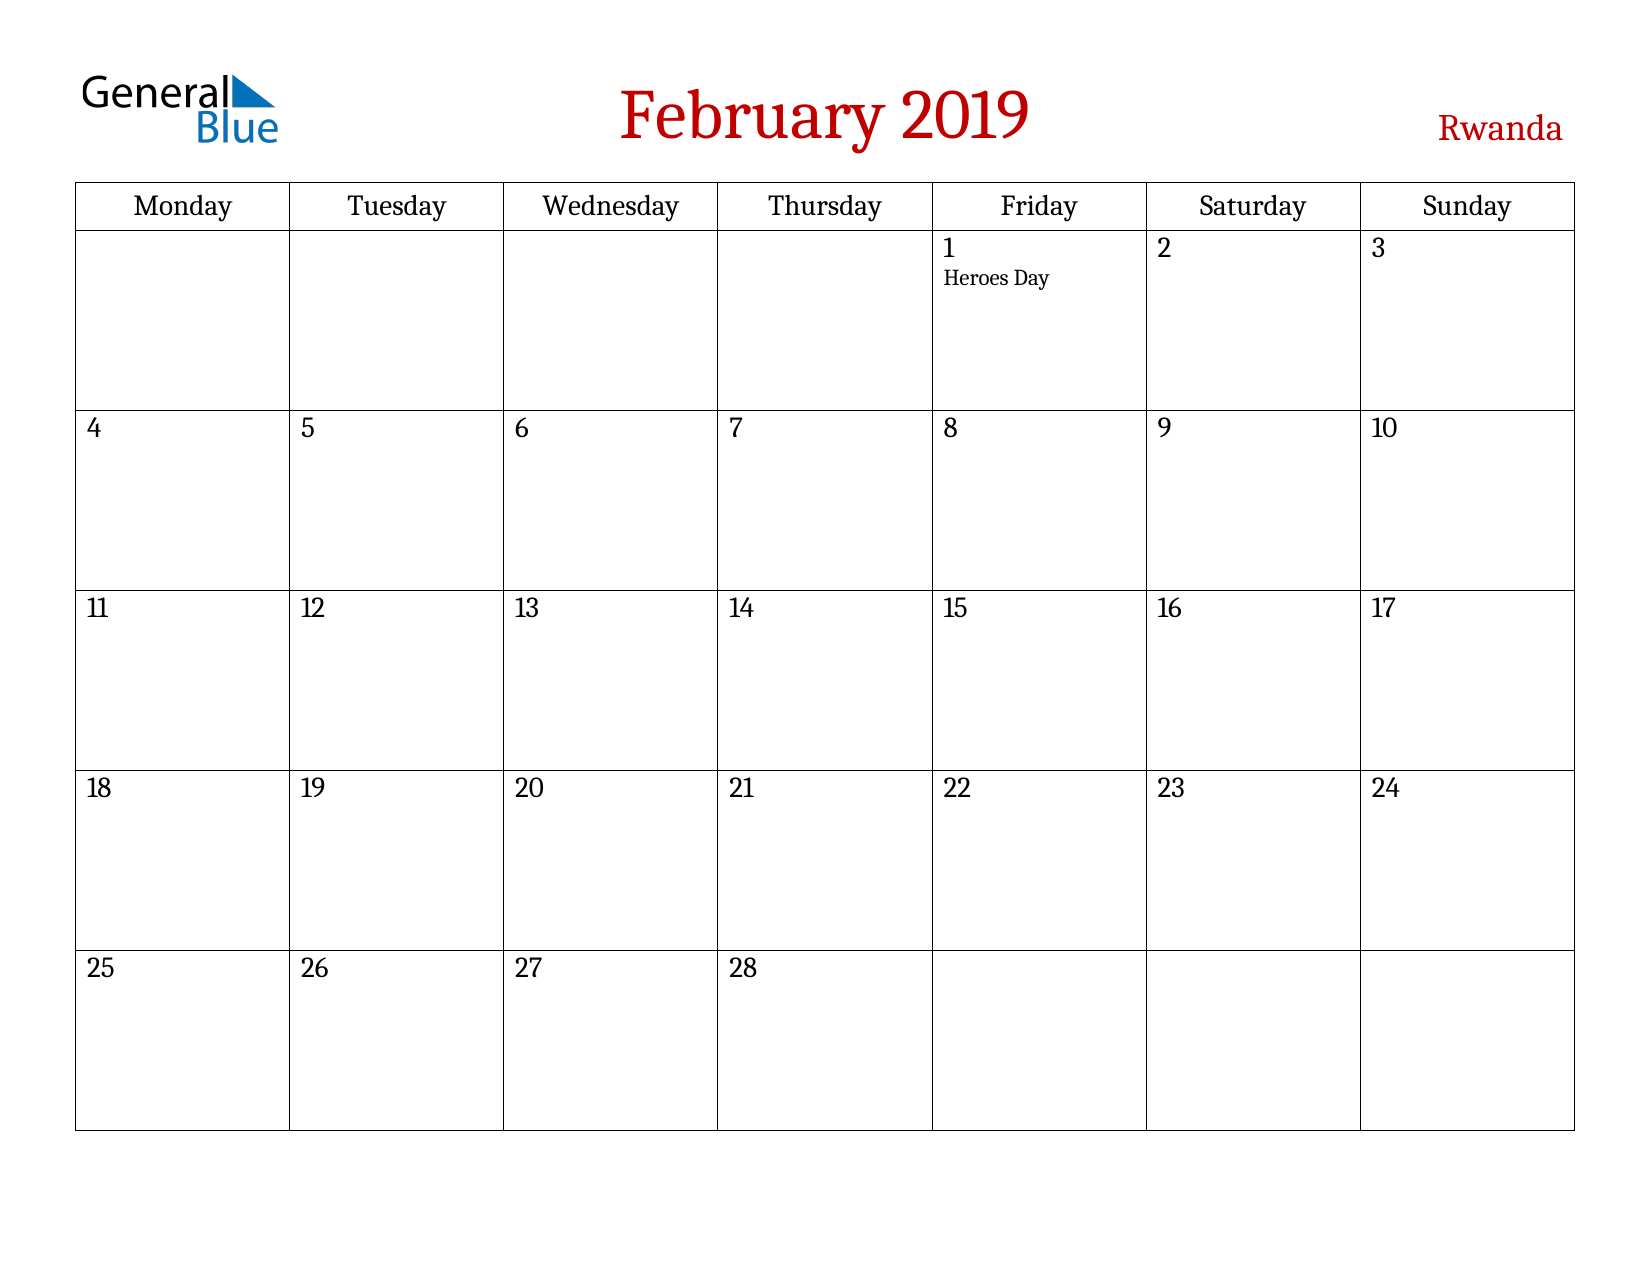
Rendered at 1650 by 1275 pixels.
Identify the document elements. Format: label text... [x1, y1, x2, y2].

table_cell [1361, 951, 1574, 985]
table_cell 3 [1361, 231, 1574, 264]
table_cell [1147, 805, 1360, 950]
table_cell 13 [504, 591, 717, 625]
table_cell 17 [1361, 591, 1574, 625]
table_cell [76, 265, 289, 410]
table_cell 25 [76, 951, 289, 985]
table_cell [290, 625, 503, 770]
table_cell 15 [933, 591, 1146, 625]
table_cell [933, 951, 1146, 985]
table_cell [76, 445, 289, 590]
table_cell 12 [290, 591, 503, 625]
table_cell [76, 985, 289, 1130]
table_cell [718, 985, 932, 1130]
table_cell [290, 445, 503, 590]
table_cell Wednesday [504, 183, 717, 230]
table_cell 4 [76, 411, 289, 444]
table_cell 7 [718, 411, 932, 444]
table_cell [504, 231, 717, 264]
table_cell [718, 445, 932, 590]
table_cell Friday [933, 183, 1146, 230]
table_cell 16 [1147, 591, 1360, 625]
table_cell 24 [1361, 771, 1574, 805]
table_cell 28 [718, 951, 932, 985]
table_cell [1361, 805, 1574, 950]
table_cell 11 [76, 591, 289, 625]
table_cell 6 [504, 411, 717, 444]
table_cell 18 [76, 771, 289, 805]
table_cell 27 [504, 951, 717, 985]
table_cell 22 [933, 771, 1146, 805]
table_cell 9 [1147, 411, 1360, 444]
table_cell [504, 265, 717, 410]
table_cell 8 [933, 411, 1146, 444]
table_cell Monday [76, 183, 289, 230]
table_cell [718, 625, 932, 770]
table_cell [718, 231, 932, 264]
table_cell [1147, 951, 1360, 985]
table_cell [290, 231, 503, 264]
table_cell [933, 625, 1146, 770]
table_cell 21 [718, 771, 932, 805]
table_cell [76, 805, 289, 950]
table_cell Sunday [1361, 183, 1574, 230]
table_cell [1361, 985, 1574, 1130]
table_cell [1147, 985, 1360, 1130]
table_cell [933, 985, 1146, 1130]
table_cell [718, 265, 932, 410]
table_cell [76, 231, 289, 264]
table_cell 26 [290, 951, 503, 985]
table_header [76, 75, 503, 182]
picture [82, 75, 278, 143]
table_cell [1361, 625, 1574, 770]
table_cell 2 [1147, 231, 1360, 264]
table_cell [504, 445, 717, 590]
table_cell [290, 805, 503, 950]
table_header February 2019 [504, 75, 1146, 182]
table_cell Saturday [1147, 183, 1360, 230]
table_header Rwanda [1146, 75, 1574, 182]
table_cell [1361, 265, 1574, 410]
table_cell 5 [290, 411, 503, 444]
table_cell Heroes Day [933, 265, 1146, 410]
table_cell [504, 625, 717, 770]
table_cell [1147, 625, 1360, 770]
table_cell Thursday [718, 183, 932, 230]
table_cell 20 [504, 771, 717, 805]
table_cell [718, 805, 932, 950]
table_cell [1361, 445, 1574, 590]
table_cell [290, 265, 503, 410]
table_cell [290, 985, 503, 1130]
table_cell Tuesday [290, 183, 503, 230]
table_cell [1147, 445, 1360, 590]
table_cell 23 [1147, 771, 1360, 805]
table_cell 19 [290, 771, 503, 805]
table_cell [1147, 265, 1360, 410]
table_cell [504, 805, 717, 950]
table_cell 10 [1361, 411, 1574, 444]
table_cell 1 [933, 231, 1146, 264]
table_cell [76, 625, 289, 770]
table_cell 14 [718, 591, 932, 625]
table_cell [933, 445, 1146, 590]
table_cell [933, 805, 1146, 950]
table_cell [504, 985, 717, 1130]
